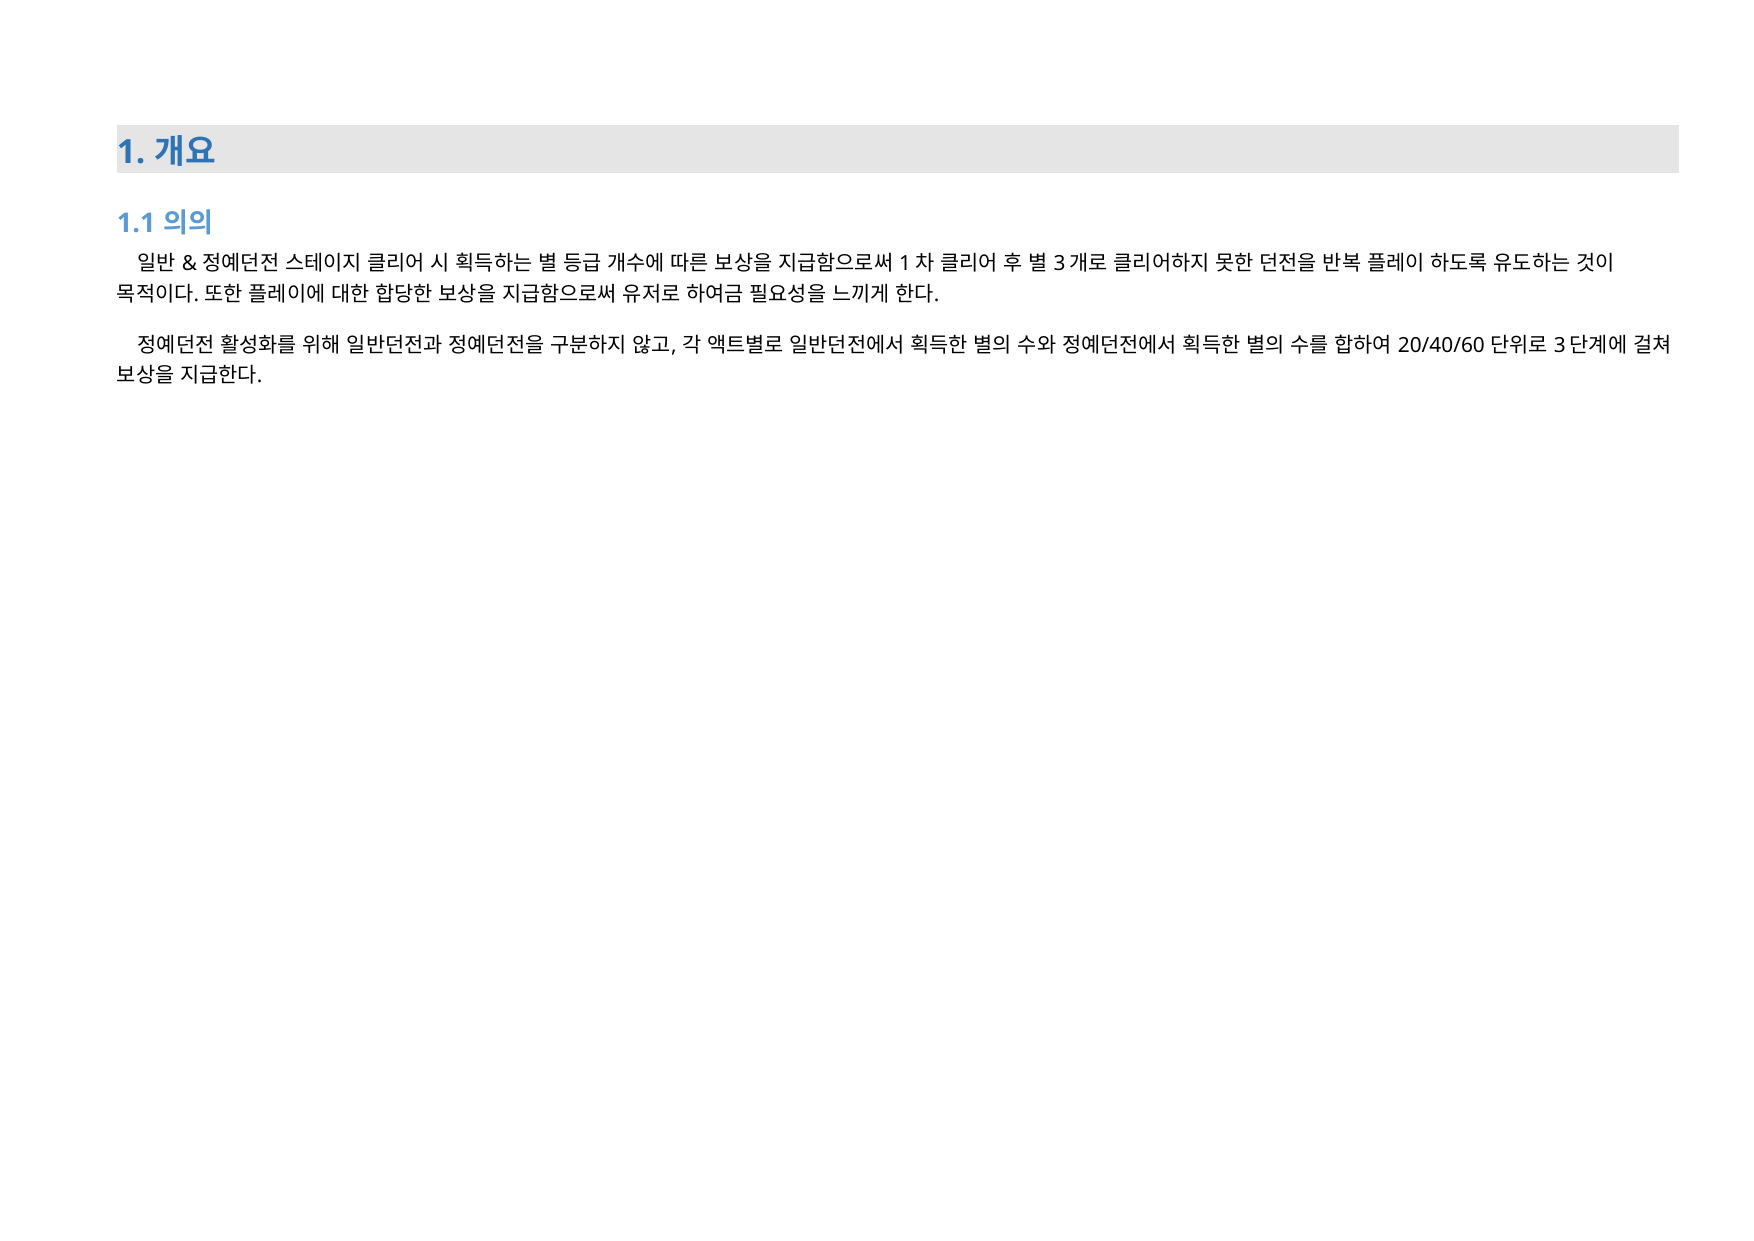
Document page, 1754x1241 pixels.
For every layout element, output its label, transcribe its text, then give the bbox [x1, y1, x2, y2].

subtitle 개요 [117, 125, 1679, 173]
text 정예던전 활성화를 위해 일반던전과 정예던전을 구분하지 않고, 각 액트별로 일반던전에서 획득한 별의 수와 정예던전에서 획득한 별의 수를 합하여 20/40/60 단위로 3단계에 걸쳐 보상을 지급한다. [117, 328, 1679, 389]
text 일반 & 정예던전 스테이지 클리어 시 획득하는 별 등급 개수에 따른 보상을 지급함으로써 1차 클리어 후 별 3개로 클리어하지 못한 던전을 반복 플레이 하도록 유도하는 것이 목적이다. 또한 플레이에 대한 합당한 보상을 지급함으로써 유저로 하여금 필요성을 느끼게 한다. [117, 247, 1679, 307]
subtitle 의의 [117, 201, 1679, 241]
